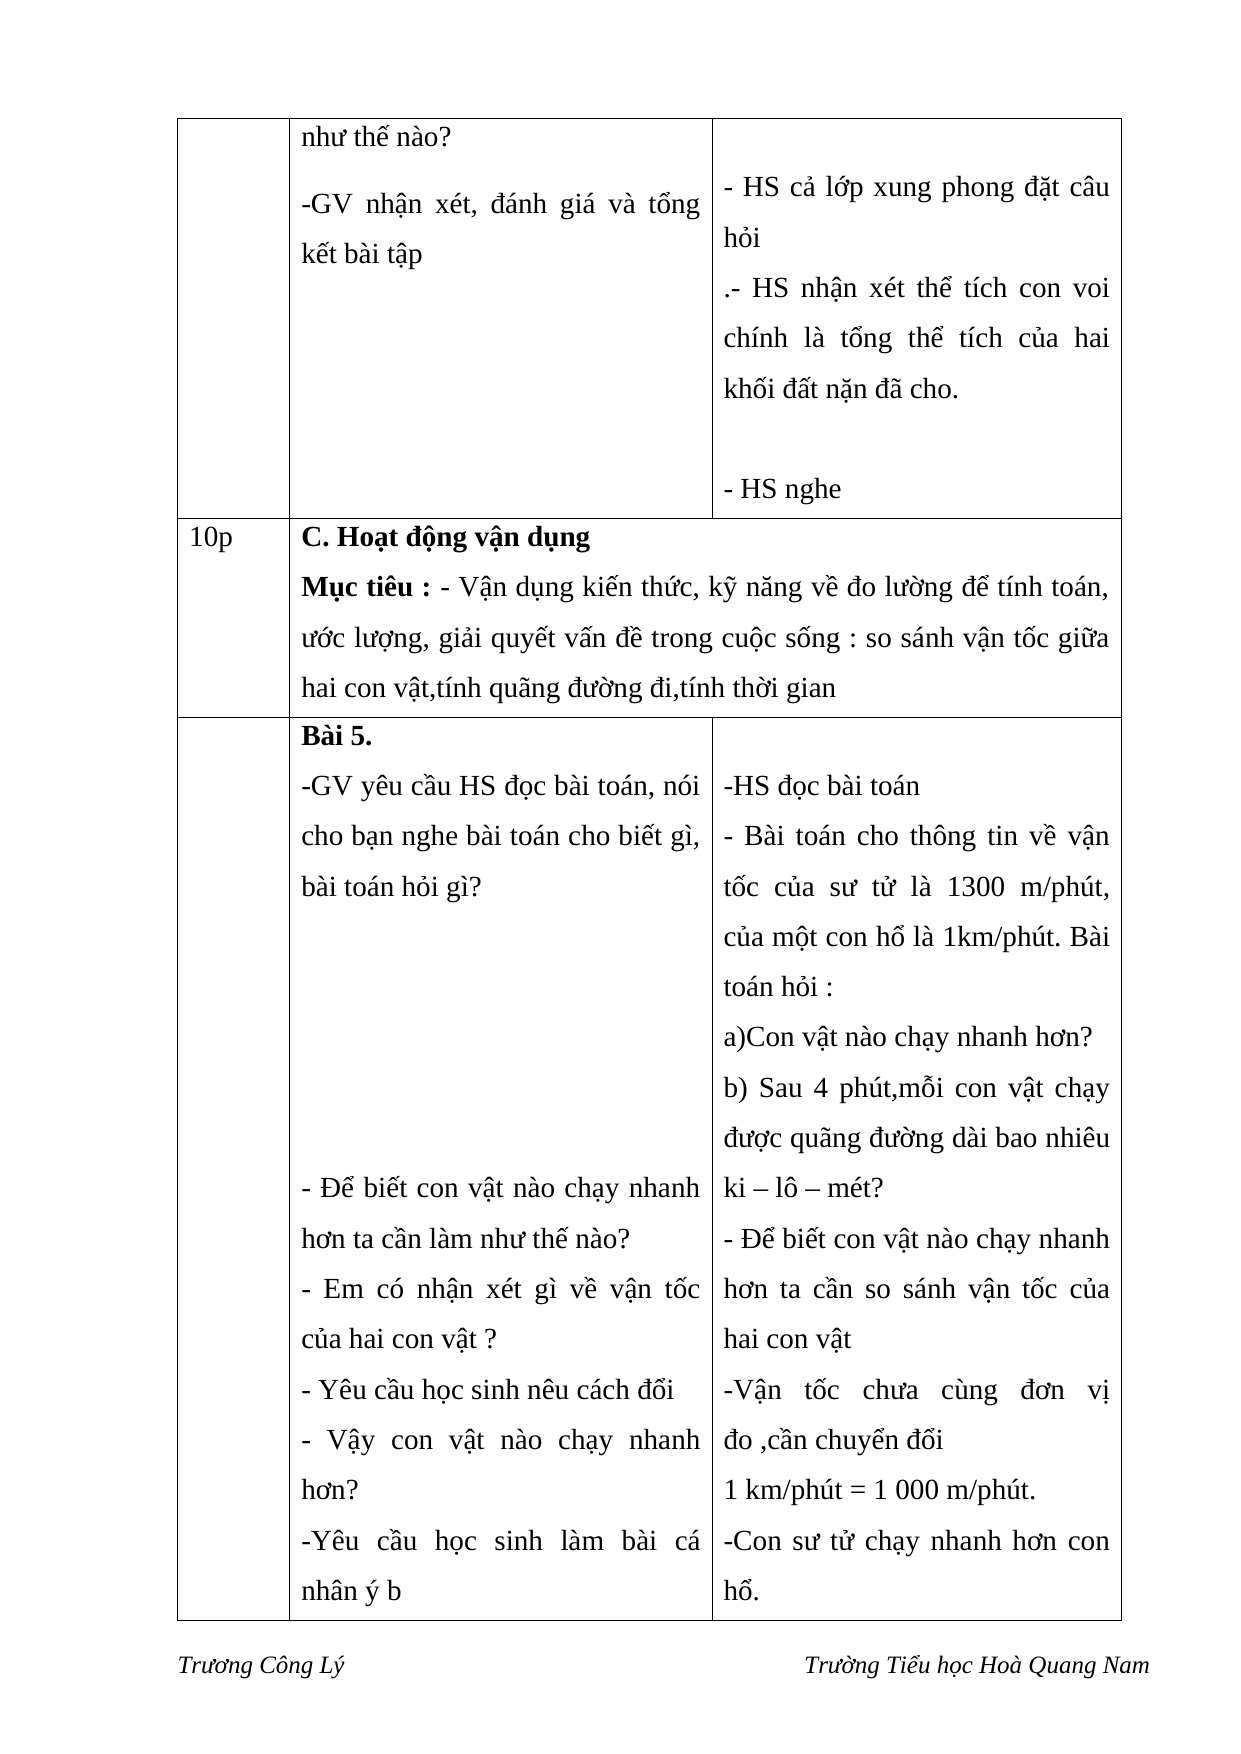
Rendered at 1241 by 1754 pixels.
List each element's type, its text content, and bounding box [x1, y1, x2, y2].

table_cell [713, 119, 1121, 518]
table_cell [178, 718, 289, 1620]
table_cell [713, 718, 1121, 1620]
table_cell C. Hoạt động vận dụng Mục tiêu : - Vận dụng kiến thức, kỹ năng về đo lường để tính toán, ước lượng, giải quyết vấn đề trong cuộc sống : so sánh vận tốc giữa hai con vật,tính quãng đường đi,tính thời gian [290, 519, 1121, 717]
table_cell [178, 119, 289, 518]
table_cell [290, 718, 712, 1620]
table_cell 10p [178, 519, 289, 717]
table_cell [290, 119, 712, 518]
